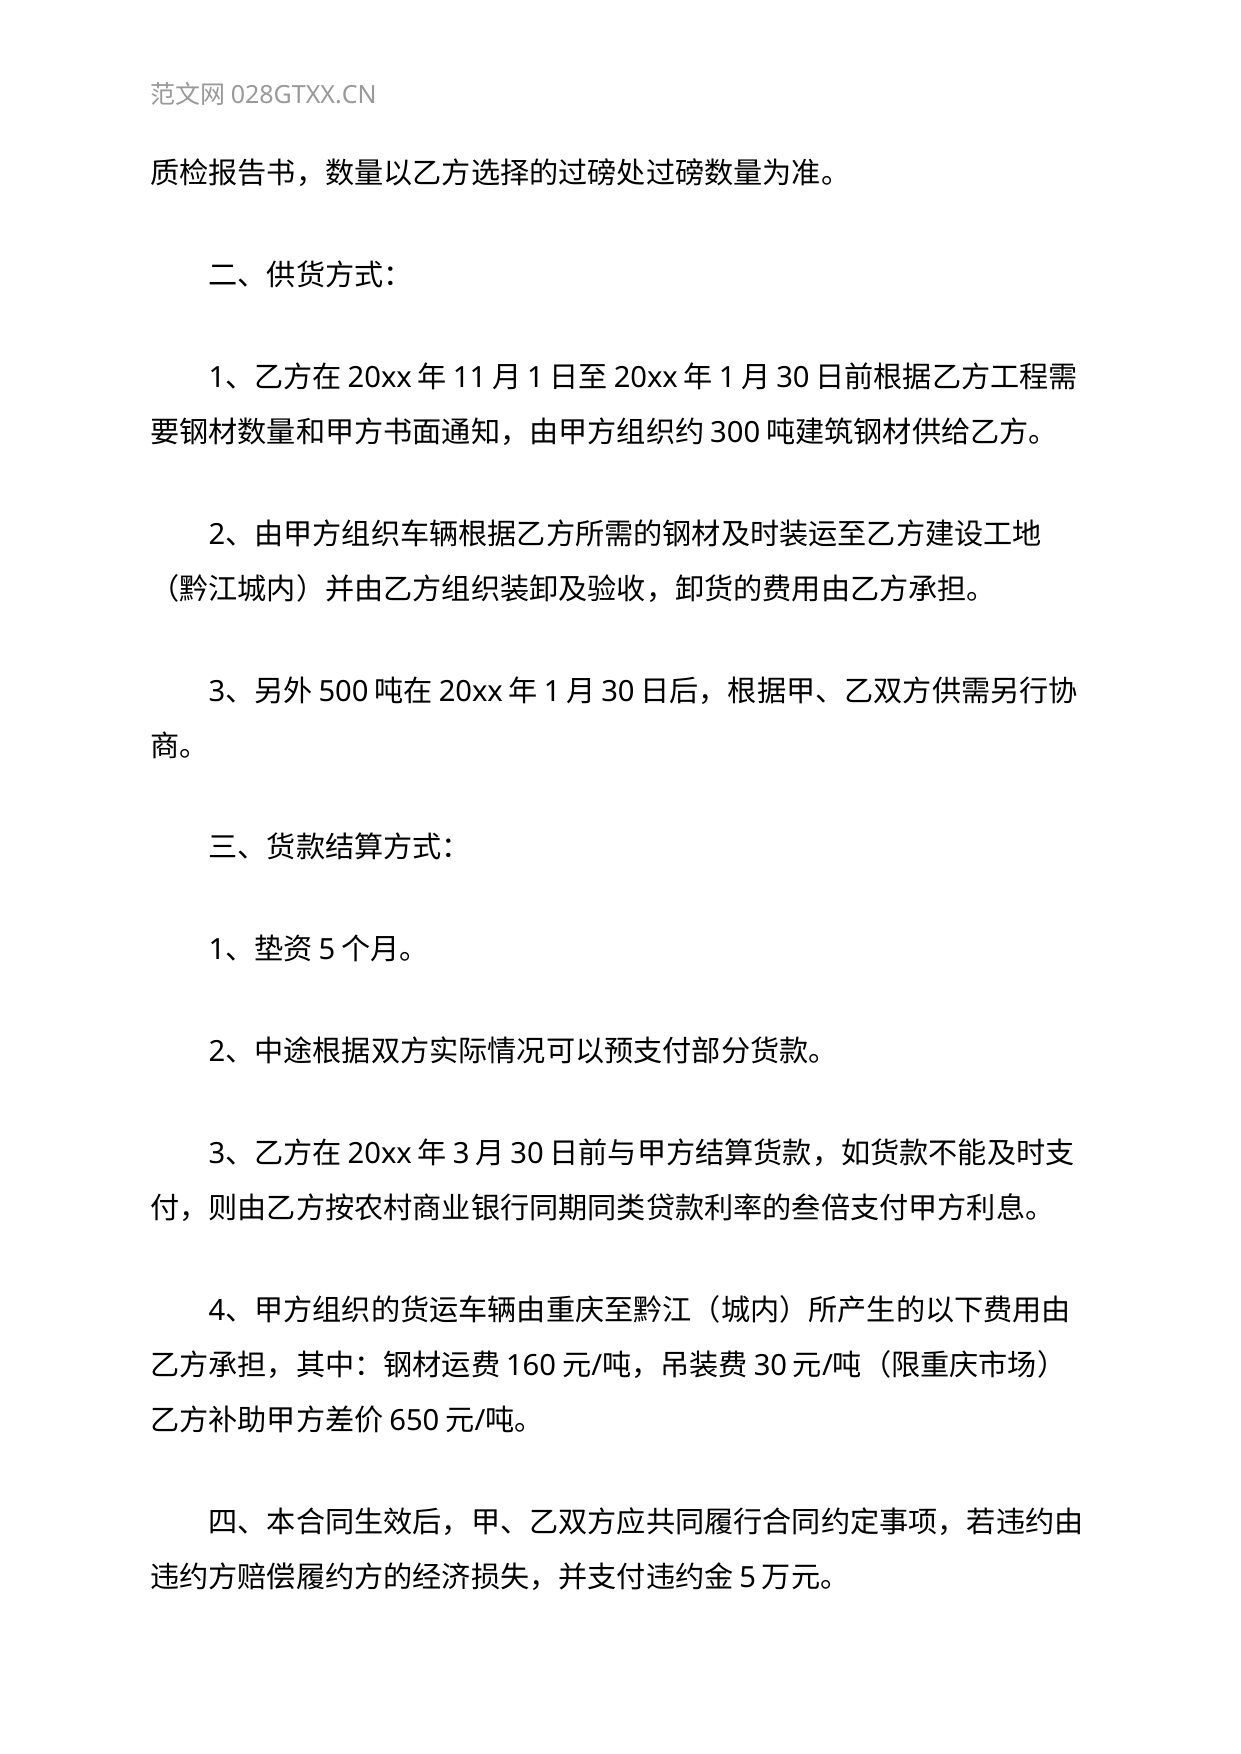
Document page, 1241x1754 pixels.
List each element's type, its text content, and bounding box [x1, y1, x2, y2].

text 四、本合同生效后，甲、乙双方应共同履行合同约定事项，若违约由违约方赔偿履约方的经济损失，并支付违约金5万元。 [150, 1498, 1090, 1596]
text 3、另外500吨在20xx年1月30日后，根据甲、乙双方供需另行协商。 [150, 667, 1090, 764]
text 4、甲方组织的货运车辆由重庆至黔江（城内）所产生的以下费用由乙方承担，其中：钢材运费160元/吨，吊装费30元/吨（限重庆市场）乙方补助甲方差价650元/吨。 [150, 1287, 1090, 1439]
text 1、乙方在20xx年11月1日至20xx年1月30日前根据乙方工程需要钢材数量和甲方书面通知，由甲方组织约300吨建筑钢材供给乙方。 [150, 353, 1090, 451]
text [150, 150, 1090, 192]
text 二、供货方式： [150, 252, 1090, 294]
text 三、货款结算方式： [150, 824, 1090, 866]
text 3、乙方在20xx年3月30日前与甲方结算货款，如货款不能及时支付，则由乙方按农村商业银行同期同类贷款利率的叁倍支付甲方利息。 [150, 1130, 1090, 1227]
text 1、垫资5个月。 [150, 926, 1090, 968]
text 2、由甲方组织车辆根据乙方所需的钢材及时装运至乙方建设工地（黔江城内）并由乙方组织装卸及验收，卸货的费用由乙方承担。 [150, 511, 1090, 608]
text 2、中途根据双方实际情况可以预支付部分货款。 [150, 1028, 1090, 1070]
